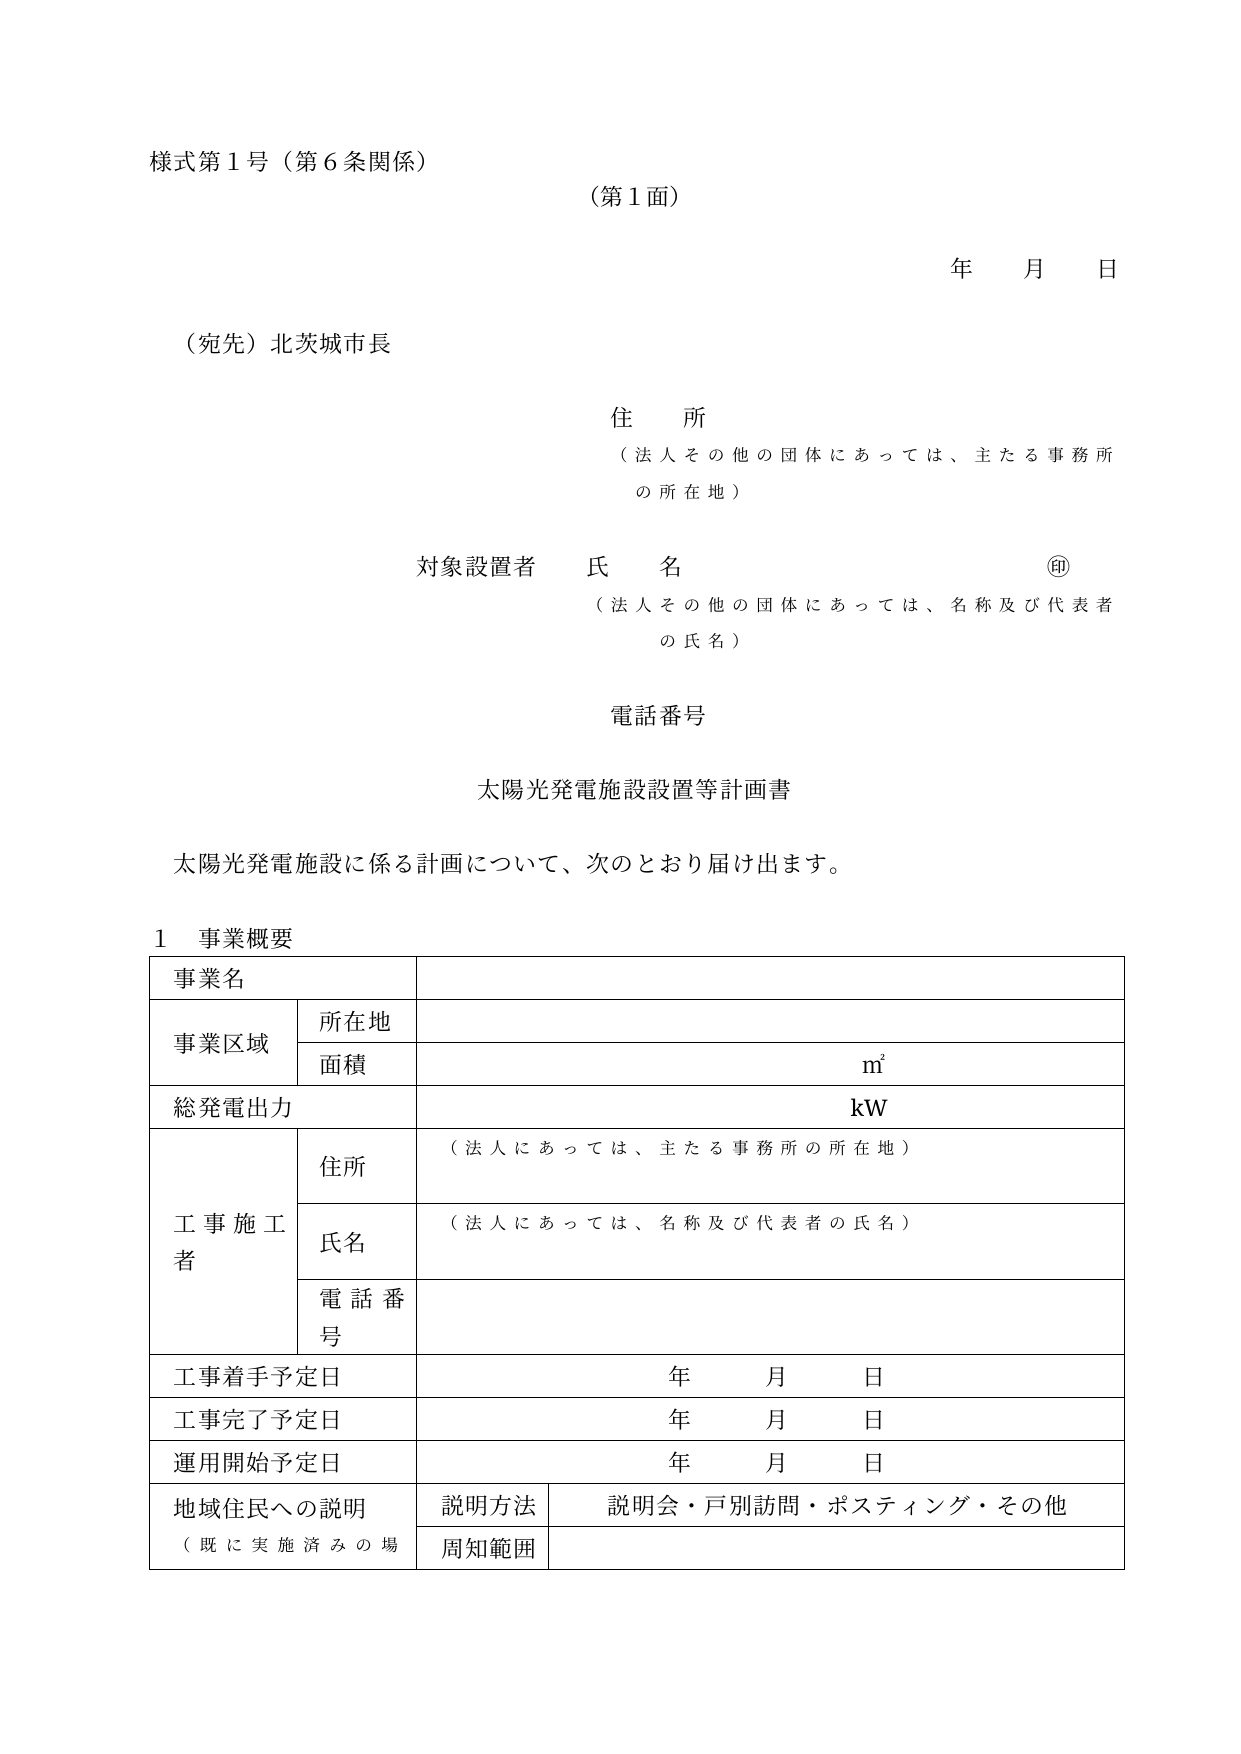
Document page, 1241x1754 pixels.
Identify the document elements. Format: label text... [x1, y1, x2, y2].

table_cell 工事完了予定日 [150, 1398, 416, 1440]
table_cell [417, 1280, 1124, 1354]
table_cell 運用開始予定日 [150, 1441, 416, 1483]
table_cell 周知範囲 [417, 1527, 548, 1568]
table_cell 年 月 日 [417, 1441, 1124, 1483]
text 電話番号 [149, 696, 1120, 733]
table_cell 総発電出力 [150, 1086, 416, 1128]
table_cell 説明方法 [417, 1484, 548, 1526]
table_cell 事業区域 [150, 1000, 297, 1085]
table_cell 電話番号 [298, 1280, 416, 1354]
table_header [417, 957, 1124, 999]
table_cell kW [417, 1086, 1124, 1128]
text （第 [149, 179, 1120, 212]
table_cell [417, 1000, 1124, 1042]
text 対象設置者 氏 名 ㊞ [149, 547, 1120, 584]
table_cell 年 月 日 [417, 1355, 1124, 1397]
table_cell 地域住民への説明 （既に実施済みの場合は、地域住民からの要望、苦情等についても説明内容欄に記載すること。） [150, 1484, 416, 1568]
table_cell （法人にあっては、主たる事務所の所在地） [417, 1129, 1124, 1203]
table_cell 年 月 日 [417, 1398, 1124, 1440]
text （法人その他の団体にあっては、名称及び代表者の氏名） [553, 584, 1120, 658]
table_cell 説明会・戸別訪問・ポスティング・その他 [549, 1484, 1124, 1526]
text （宛先）北茨城市長 [149, 324, 1120, 361]
text 年 月 日 [149, 249, 1120, 287]
text 太陽光発電施設に係る計画について、次のとおり届け出ます。 [149, 844, 1120, 882]
table_cell 所在地 [298, 1000, 416, 1042]
text （法人その他の団体にあっては、主たる事務所の所在地） [602, 435, 1120, 510]
table_cell 住所 [298, 1129, 416, 1203]
table_header 事業名 [150, 957, 416, 999]
text 様式第１号（第６条関係） [149, 142, 1120, 179]
table_cell [549, 1527, 1124, 1568]
table_cell （法人にあっては、名称及び代表者の氏名） [417, 1204, 1124, 1278]
table_cell 面積 [298, 1043, 416, 1085]
text 太陽光発電施設設置等計画書 [149, 770, 1120, 807]
table_cell 氏名 [298, 1204, 416, 1278]
table_cell 工事着手予定日 [150, 1355, 416, 1397]
text １ 事業概要 [149, 919, 1120, 956]
table_cell 工事施工者 [150, 1129, 297, 1354]
text 住 所 [149, 398, 1120, 435]
table_cell ㎡ [417, 1043, 1124, 1085]
